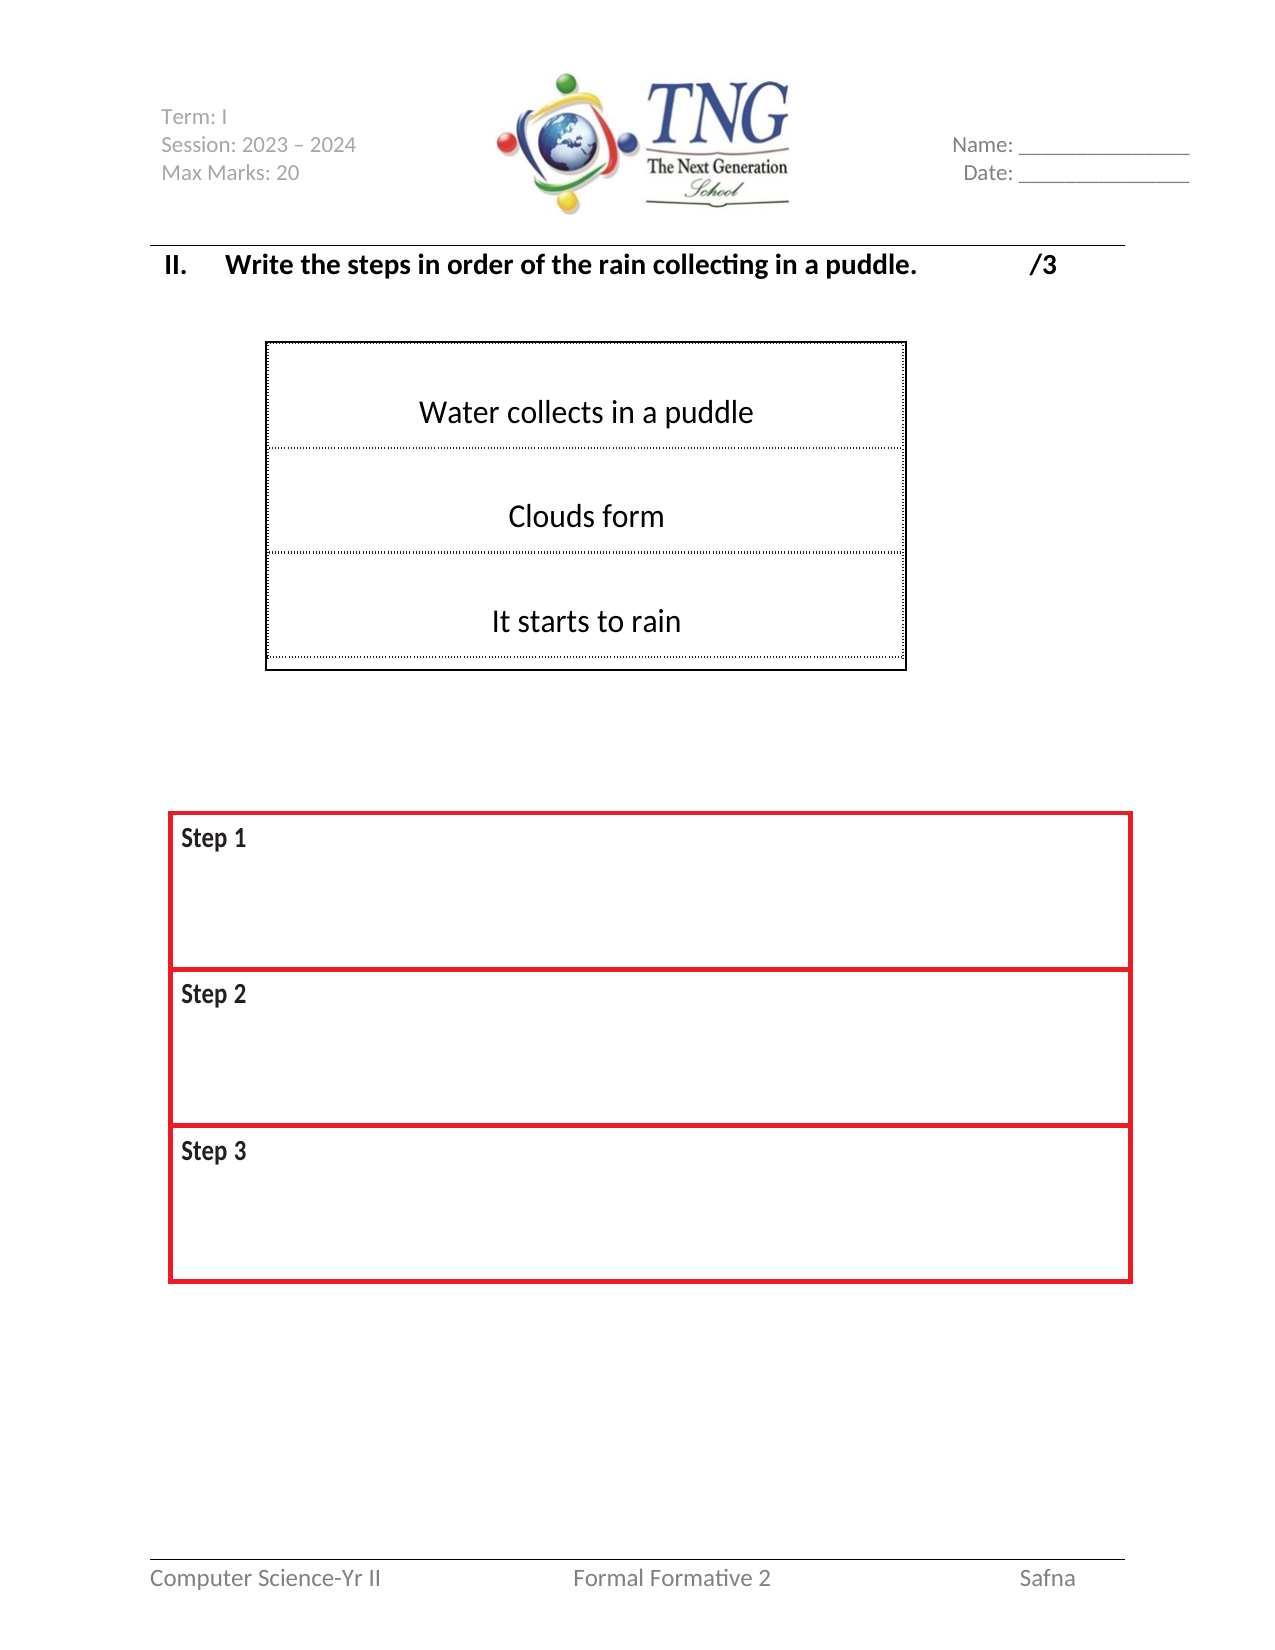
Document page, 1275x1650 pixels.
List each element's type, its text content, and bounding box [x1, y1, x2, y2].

table_header Step 1 [173, 815, 1128, 967]
table_cell Step 3 [173, 1128, 1128, 1279]
table_cell Step 2 [173, 972, 1128, 1123]
picture [494, 73, 791, 215]
list Write the steps in order of the rain collecting in a puddle. /3 [187, 246, 1125, 282]
